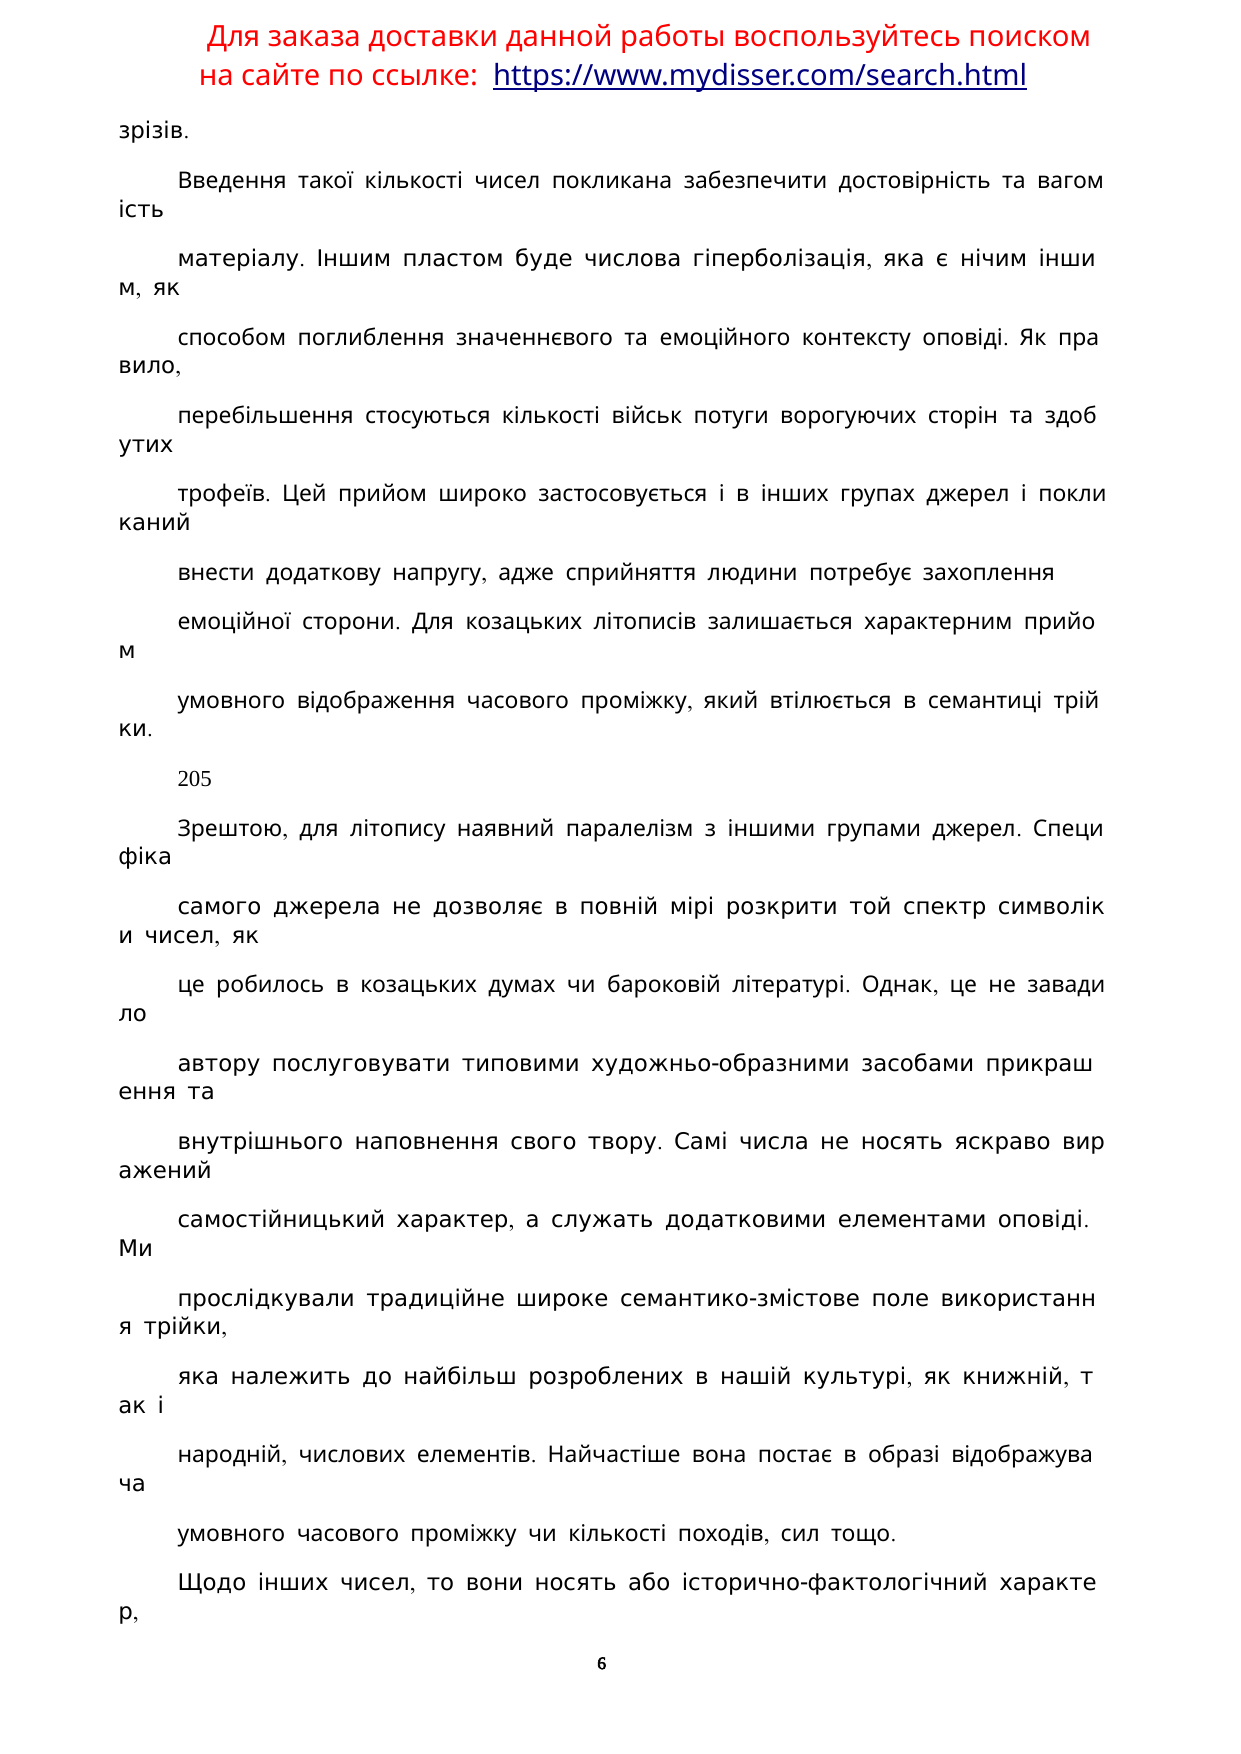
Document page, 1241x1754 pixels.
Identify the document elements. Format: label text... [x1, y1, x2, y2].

text яканалежитьдонайбільшрозробленихвнашійкультуріяккнижнійтакі [118, 1360, 1107, 1418]
text народнійчисловихелементівНайчастішевонапостаєвобразівідображувача [118, 1439, 1107, 1496]
text Щодоіншихчиселтовониносятьабоісторичнофактологічнийхарактер [118, 1567, 1107, 1624]
text трофеївЦейприйомширокозастосовуєтьсяівіншихгрупахджереліпокликаний [118, 478, 1107, 535]
text внутрішньогонаповненнясвоготворуСамічисланеносятьяскравовиражений [118, 1125, 1107, 1183]
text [118, 115, 1107, 144]
text способомпоглибленнязначеннєвоготаемоційногоконтекстуоповідіЯкправило [118, 321, 1107, 379]
text  [118, 762, 1107, 791]
text внестидодатковунапругуаджесприйняттялюдинипотребуєзахоплення [118, 556, 1107, 585]
text авторупослуговуватитиповимихудожньообразнимизасобамиприкрашеннята [118, 1047, 1107, 1104]
text емоційноїсторониДлякозацькихлітописівзалишаєтьсяхарактернимприйом [118, 606, 1107, 663]
text самогоджереланедозволяєвповніймірірозкрититойспектрсимволікичиселяк [118, 890, 1107, 948]
text самостійницькийхарактераслужатьдодатковимиелементамиоповідіМи [118, 1204, 1107, 1261]
text церобилосьвкозацькихдумахчибароковійлітературіОднакценезавадило [118, 969, 1107, 1026]
text ЗрештоюдлялітописунаявнийпаралелізмзіншимигрупамиджерелСпецифіка [118, 812, 1107, 869]
text умовногочасовогопроміжкучикількостіпоходівсилтощо [118, 1517, 1107, 1546]
text перебільшеннястосуютьсякількостівійськпотугиворогуючихсторінтаздобутих [118, 399, 1107, 457]
text прослідкувалитрадиційнеширокесемантикозмістовеполевикористаннятрійки [118, 1282, 1107, 1339]
text умовноговідображеннячасовогопроміжкуякийвтілюєтьсявсемантицітрійки [118, 684, 1107, 742]
text матеріалуІншимпластомбудечисловагіперболізаціяякаєнічиміншимяк [118, 243, 1107, 300]
text Введеннятакоїкількостічиселпокликаназабезпечитидостовірністьтавагомість [118, 164, 1107, 222]
